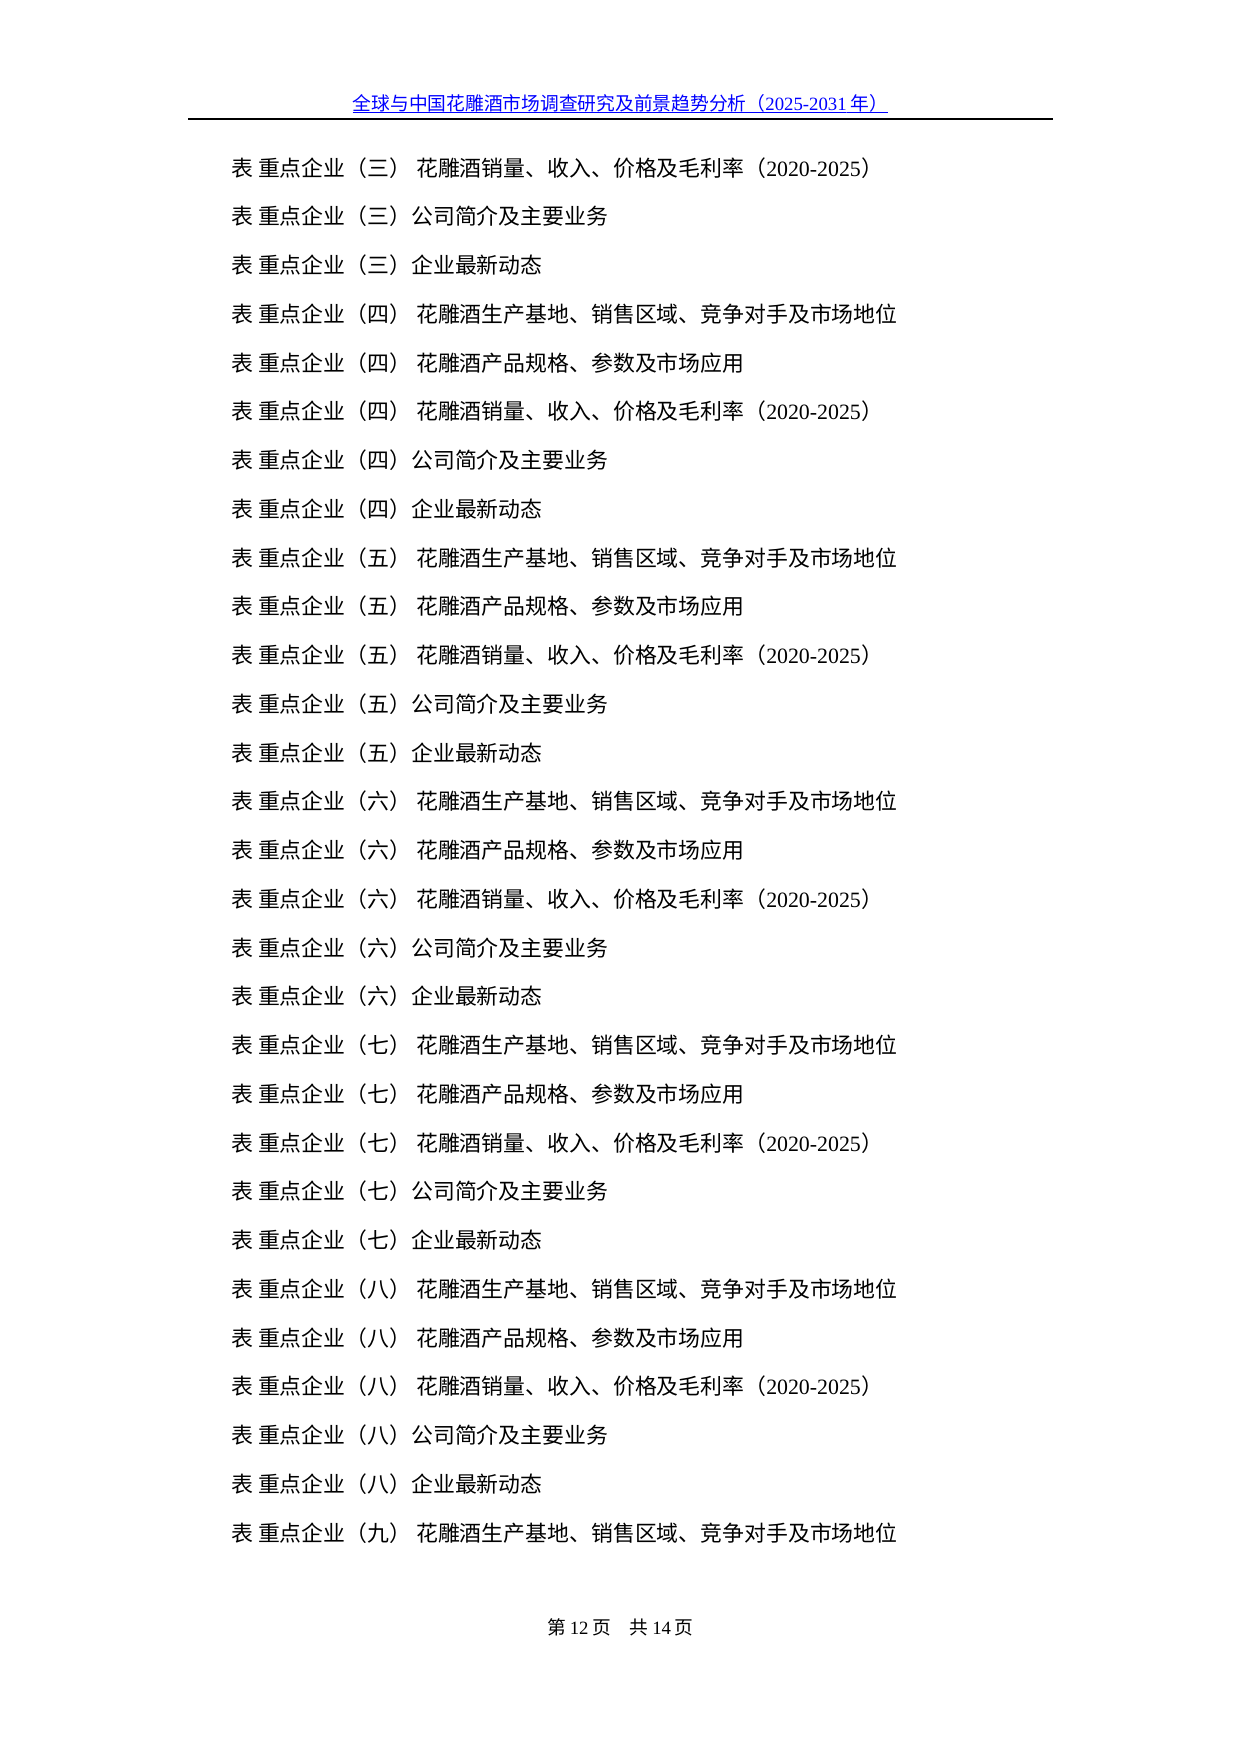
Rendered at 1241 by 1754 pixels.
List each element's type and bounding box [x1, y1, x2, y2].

text [187, 150, 1053, 1548]
